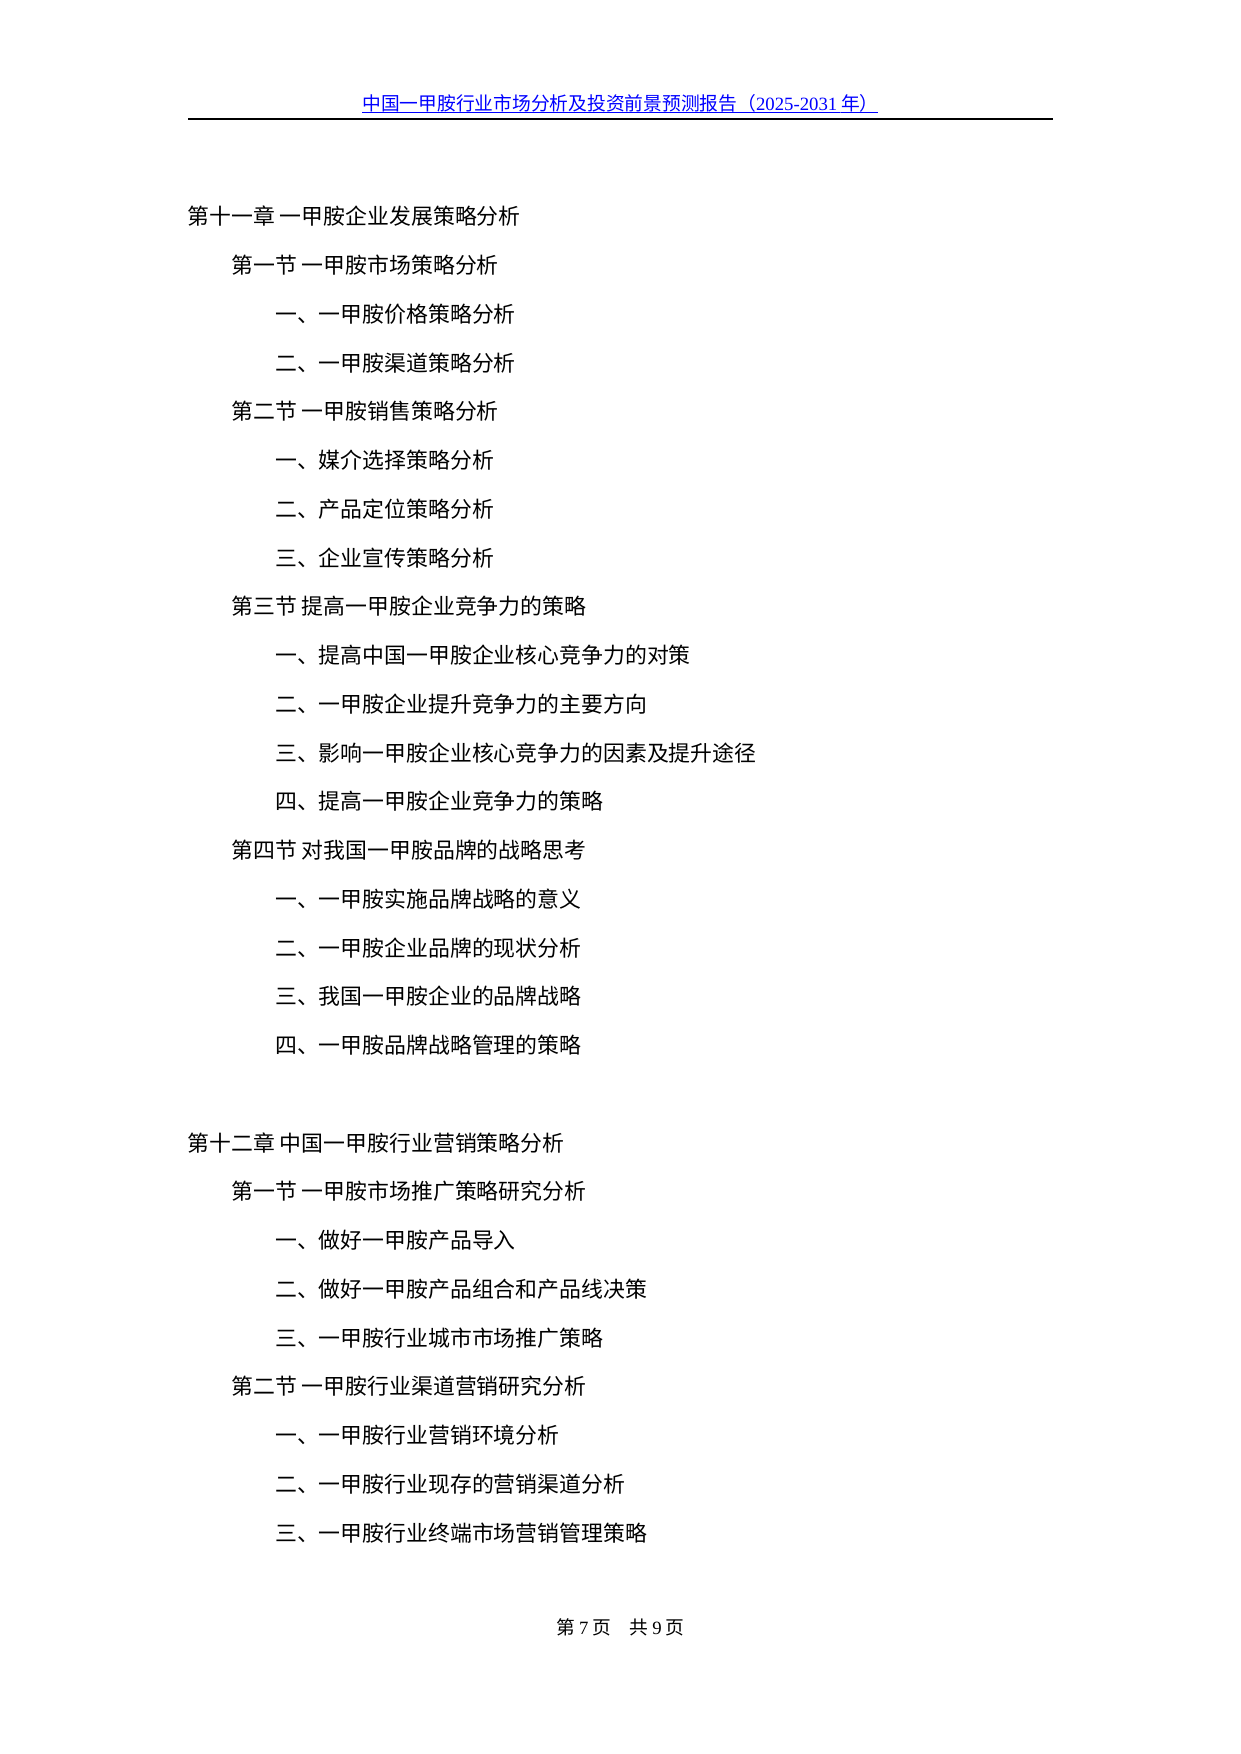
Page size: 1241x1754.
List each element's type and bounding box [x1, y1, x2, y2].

text [187, 150, 1053, 1548]
